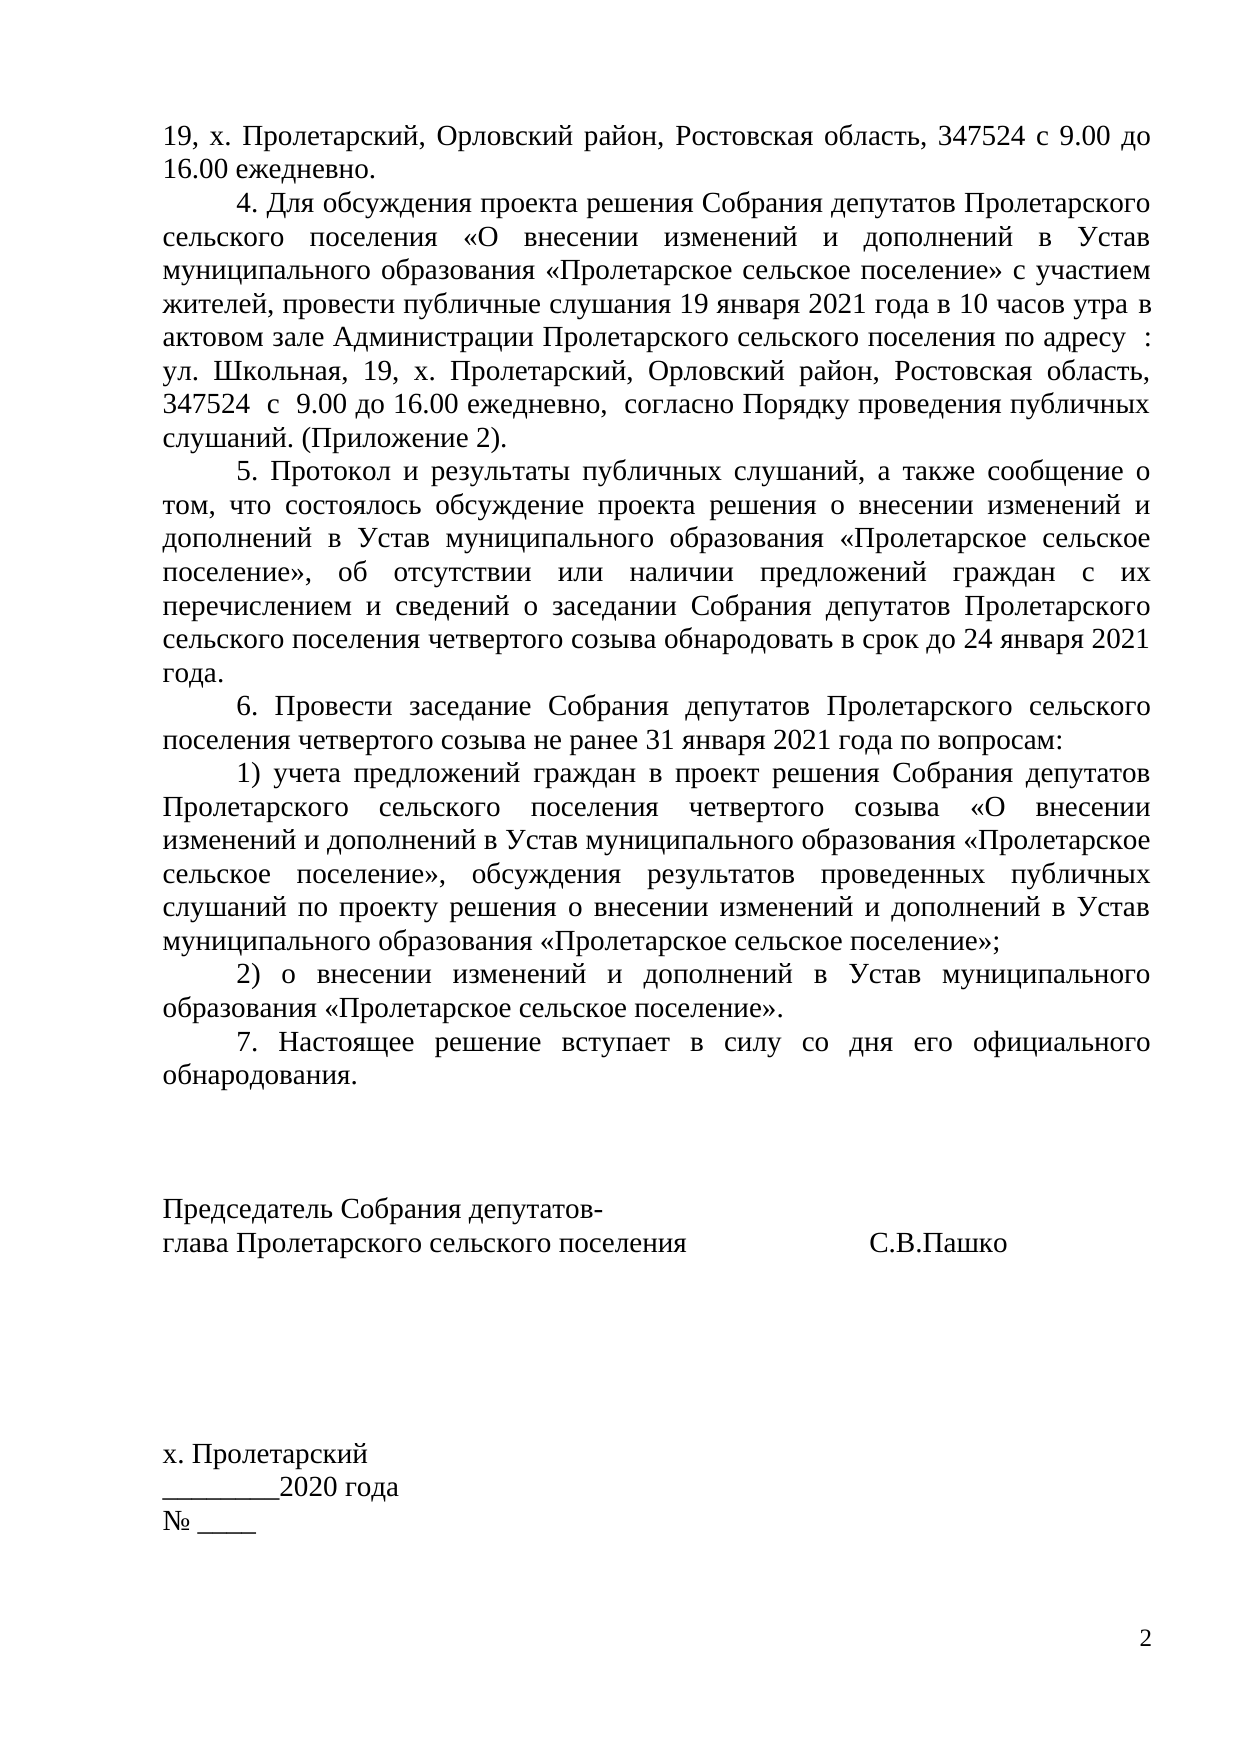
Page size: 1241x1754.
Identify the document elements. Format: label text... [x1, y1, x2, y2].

text № ____ [162, 1503, 1152, 1536]
text глава Пролетарского сельского поселения С.В.Пашко [162, 1225, 1152, 1258]
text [162, 118, 1152, 185]
text 7. Настоящее решение вступает в силу со дня его официального обнародования. [162, 1024, 1152, 1091]
text х. Пролетарский [162, 1436, 1152, 1469]
text ________2020 года [162, 1469, 1152, 1503]
text 5. Протокол и результаты публичных слушаний, а также сообщение о том, что состоялось обсуждение проекта решения о внесении изменений и дополнений в Устав муниципального образования «Пролетарское сельское поселение», об отсутствии или наличии предложений граждан с их перечислением и сведений о заседании Собрания депутатов Пролетарского сельского поселения четвертого созыва обнародовать в срок до 24 января 2021 года. [162, 453, 1152, 688]
text 1) учета предложений граждан в проект решения Собрания депутатов Пролетарского сельского поселения четвертого созыва «О внесении изменений и дополнений в Устав муниципального образования «Пролетарское сельское поселение», обсуждения результатов проведенных публичных слушаний по проекту решения о внесении изменений и дополнений в Устав муниципального образования «Пролетарское сельское поселение»; [162, 755, 1152, 957]
text 6. Провести заседание Собрания депутатов Пролетарского сельского поселения четвертого созыва не ранее 31 января 2021 года по вопросам: [162, 688, 1152, 755]
text 2) о внесении изменений и дополнений в Устав муниципального образования «Пролетарское сельское поселение». [162, 957, 1152, 1024]
text Председатель Собрания депутатов- [162, 1191, 1152, 1225]
text 4. Для обсуждения проекта решения Собрания депутатов Пролетарского сельского поселения «О внесении изменений и дополнений в Устав муниципального образования «Пролетарское сельское поселение» с участием жителей, провести публичные слушания 19 января 2021 года в 10 часов утра в актовом зале Администрации Пролетарского сельского поселения по адресу : ул. Школьная, 19, х. Пролетарский, Орловский район, Ростовская область, 347524 с 9.00 до 16.00 ежедневно, согласно Порядку проведения публичных слушаний. (Приложение 2). [162, 185, 1152, 453]
